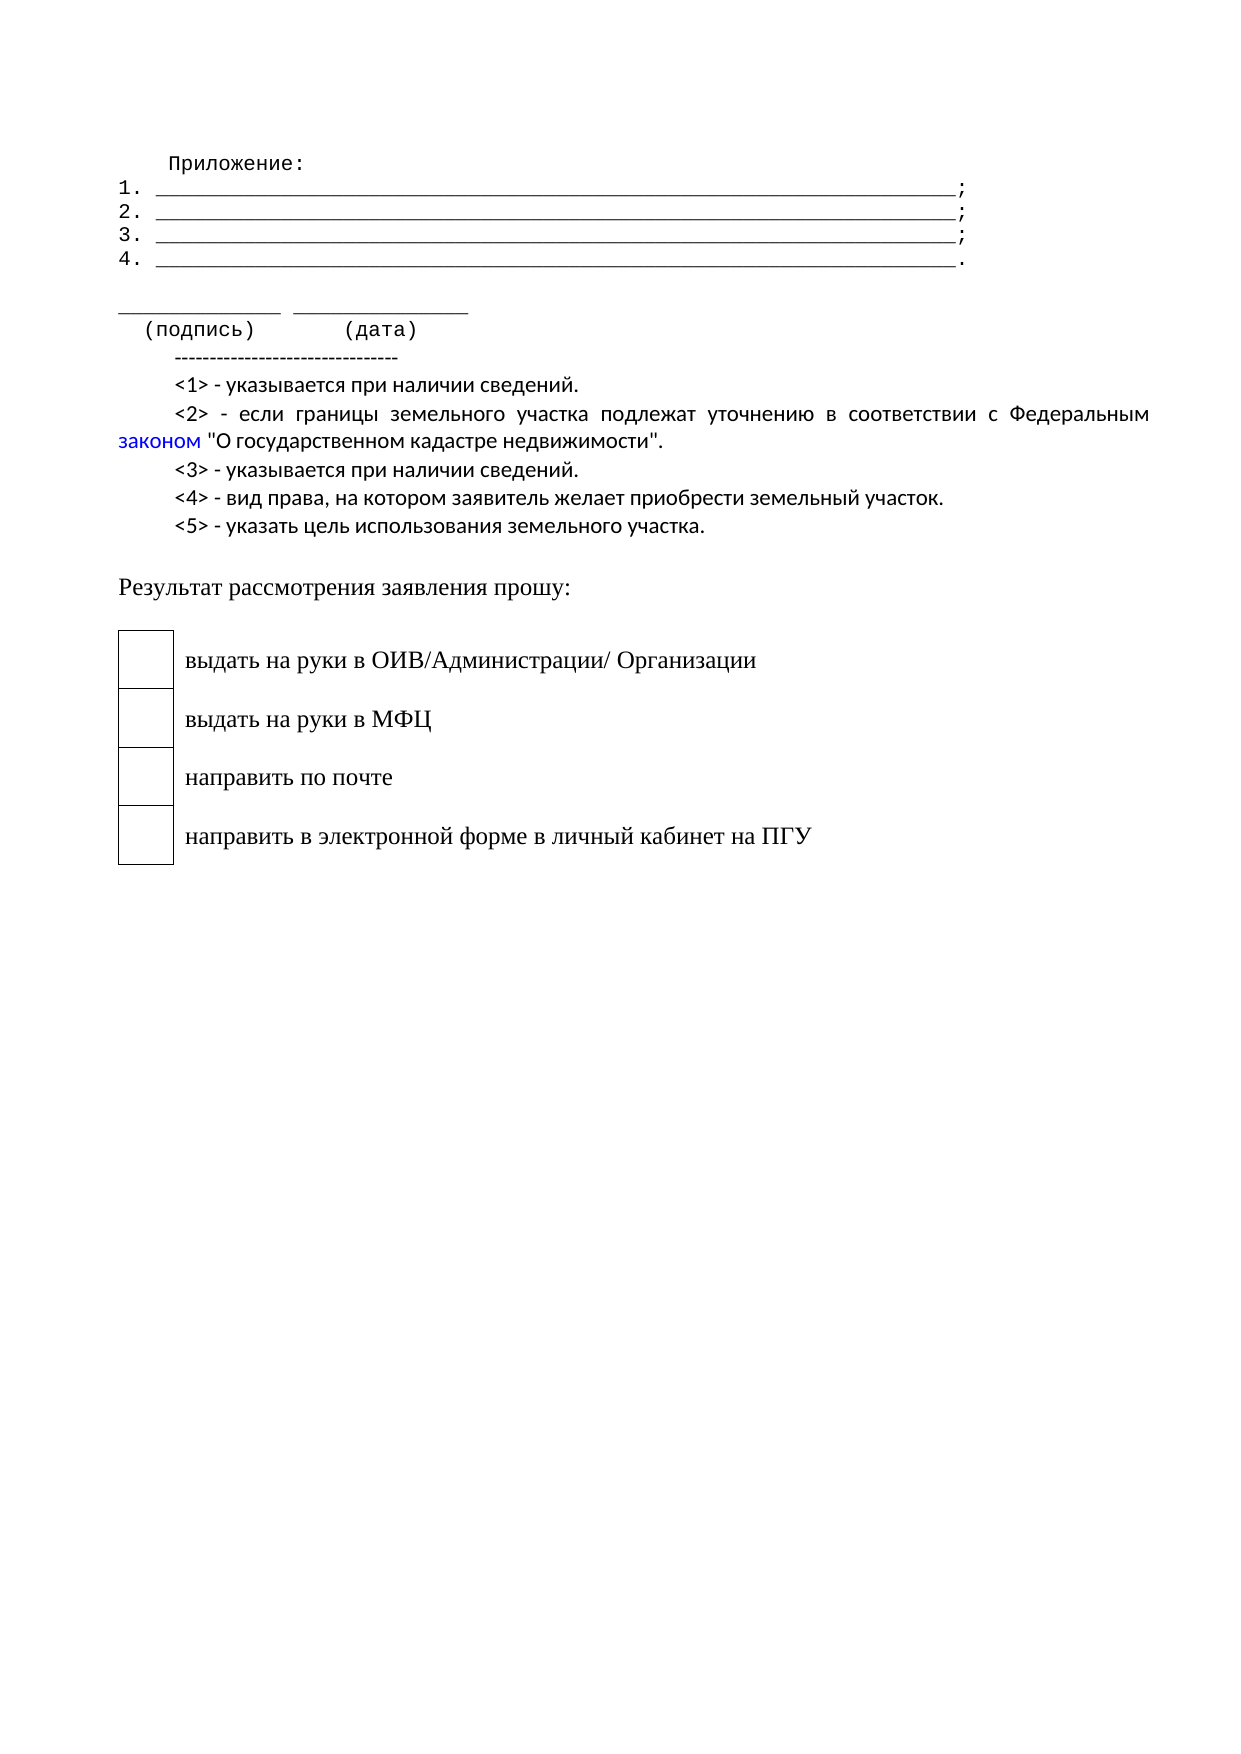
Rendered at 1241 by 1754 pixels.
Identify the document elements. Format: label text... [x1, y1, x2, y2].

text -------------------------------- [118, 343, 1152, 371]
text <2> - если границы земельного участка подлежат уточнению в соответствии с Федеральным законом "О государственном кадастре недвижимости". [118, 399, 1152, 455]
text <4> - вид права, на котором заявитель желает приобрести земельный участок. [118, 483, 1152, 511]
text Приложение: [118, 153, 1152, 177]
table_header выдать на руки в ОИВ/Администрации/ Организации [174, 630, 1152, 688]
text 3. ________________________________________________________________; [118, 224, 1152, 248]
text 1. ________________________________________________________________; [118, 177, 1152, 201]
table_cell [119, 806, 173, 864]
table_cell направить по почте [174, 747, 1152, 805]
table_cell [119, 748, 173, 805]
table_cell выдать на руки в МФЦ [174, 688, 1152, 747]
table_cell направить в электронной форме в личный кабинет на ПГУ [174, 805, 1152, 864]
text (подпись) (дата) [118, 319, 1152, 343]
text 4. ________________________________________________________________. [118, 248, 1152, 272]
text <1> - указывается при наличии сведений. [118, 371, 1152, 399]
table_header [119, 631, 173, 688]
text 2. ________________________________________________________________; [118, 201, 1152, 224]
text <3> - указывается при наличии сведений. [118, 455, 1152, 483]
text <5> - указать цель использования земельного участка. [118, 511, 1152, 539]
text _____________ ______________ [118, 295, 1152, 319]
table_cell [119, 689, 173, 747]
text Результат рассмотрения заявления прошу: [118, 572, 1152, 601]
